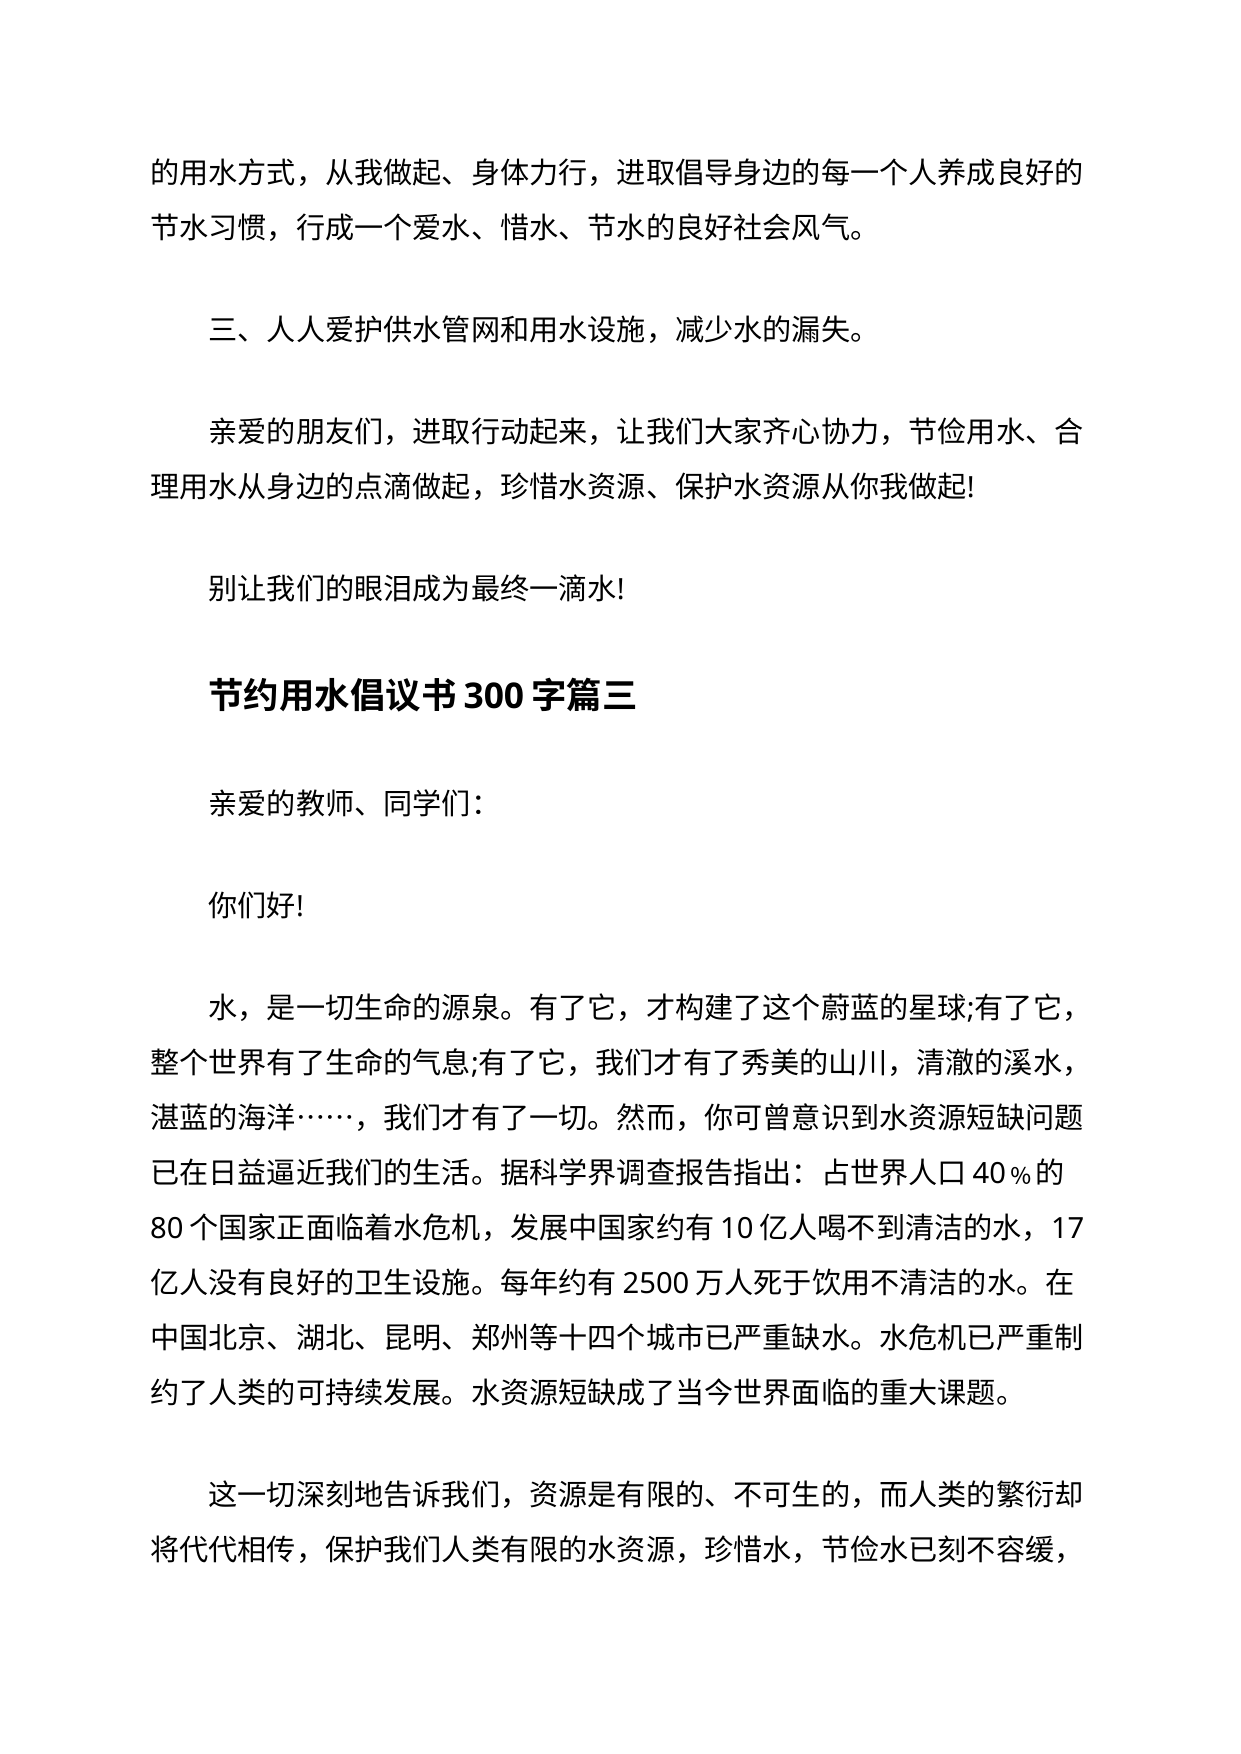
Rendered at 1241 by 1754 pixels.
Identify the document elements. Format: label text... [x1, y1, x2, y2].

text 三、人人爱护供水管网和用水设施，减少水的漏失。 [150, 307, 1090, 349]
text 你们好! [150, 883, 1090, 925]
text 亲爱的朋友们，进取行动起来，让我们大家齐心协力，节俭用水、合理用水从身边的点滴做起，珍惜水资源、保护水资源从你我做起! [150, 408, 1090, 506]
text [150, 150, 1090, 247]
text 水，是一切生命的源泉。有了它，才构建了这个蔚蓝的星球;有了它，整个世界有了生命的气息;有了它，我们才有了秀美的山川，清澈的溪水，湛蓝的海洋……，我们才有了一切。然而，你可曾意识到水资源短缺问题已在日益逼近我们的生活。据科学界调查报告指出：占世界人口40﹪的80个国家正面临着水危机，发展中国家约有10亿人喝不到清洁的水，17亿人没有良好的卫生设施。每年约有2500万人死于饮用不清洁的水。在中国北京、湖北、昆明、郑州等十四个城市已严重缺水。水危机已严重制约了人类的可持续发展。水资源短缺成了当今世界面临的重大课题。 [150, 984, 1090, 1412]
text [150, 1471, 1090, 1568]
text 别让我们的眼泪成为最终一滴水! [150, 565, 1090, 608]
text 亲爱的教师、同学们： [150, 781, 1090, 823]
text 节约用水倡议书300字篇三 [150, 667, 1090, 719]
